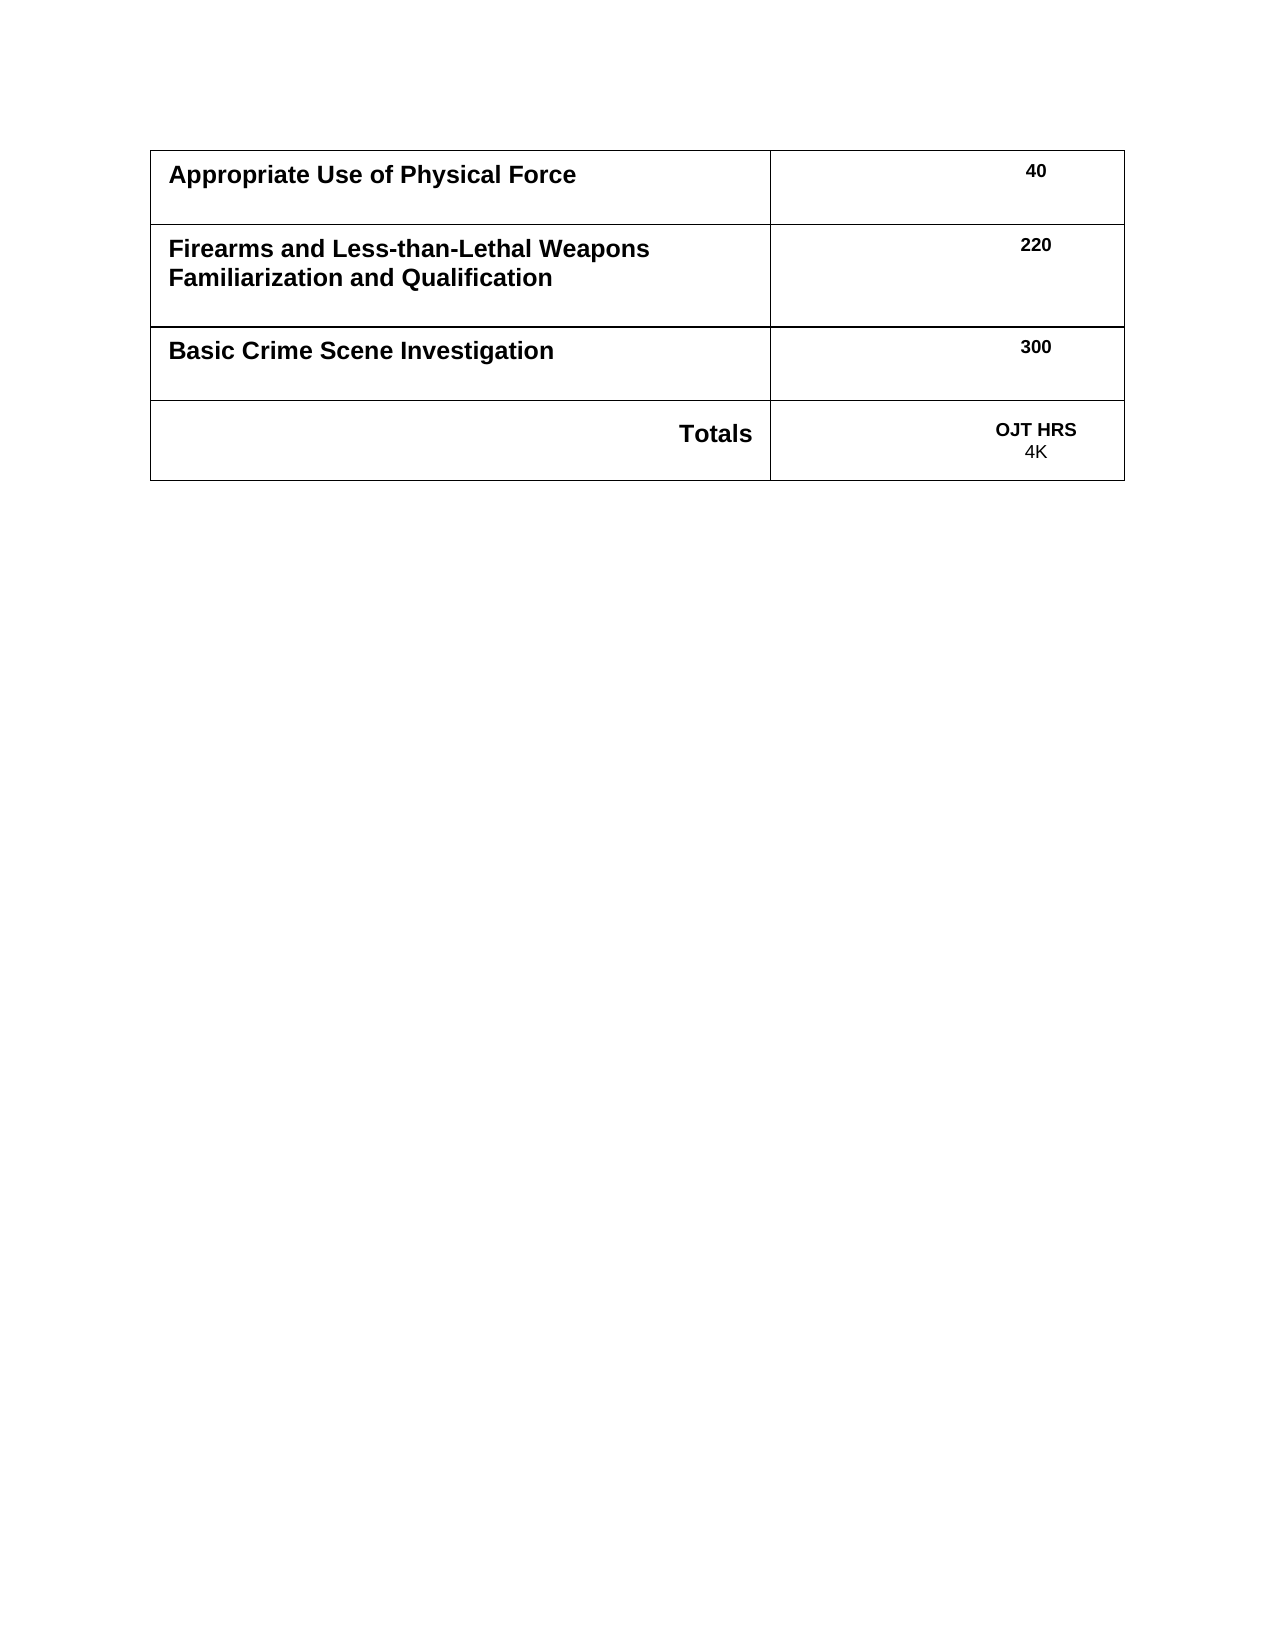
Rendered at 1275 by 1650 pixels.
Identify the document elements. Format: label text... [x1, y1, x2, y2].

table_cell Appropriate Use of Physical Force [151, 151, 770, 224]
table_cell Basic Crime Scene Investigation [151, 328, 770, 400]
table_cell Totals [151, 401, 770, 480]
table_cell 300 [948, 328, 1124, 400]
table_cell [771, 225, 947, 326]
table_cell [771, 401, 947, 480]
table_cell OJT HRS 4K [948, 401, 1124, 480]
table_cell 220 [948, 225, 1124, 326]
table_cell [771, 328, 947, 400]
table_cell Firearms and Less-than-Lethal Weapons Familiarization and Qualification [151, 225, 770, 326]
table_cell 40 [948, 151, 1124, 224]
table_cell [771, 151, 947, 224]
